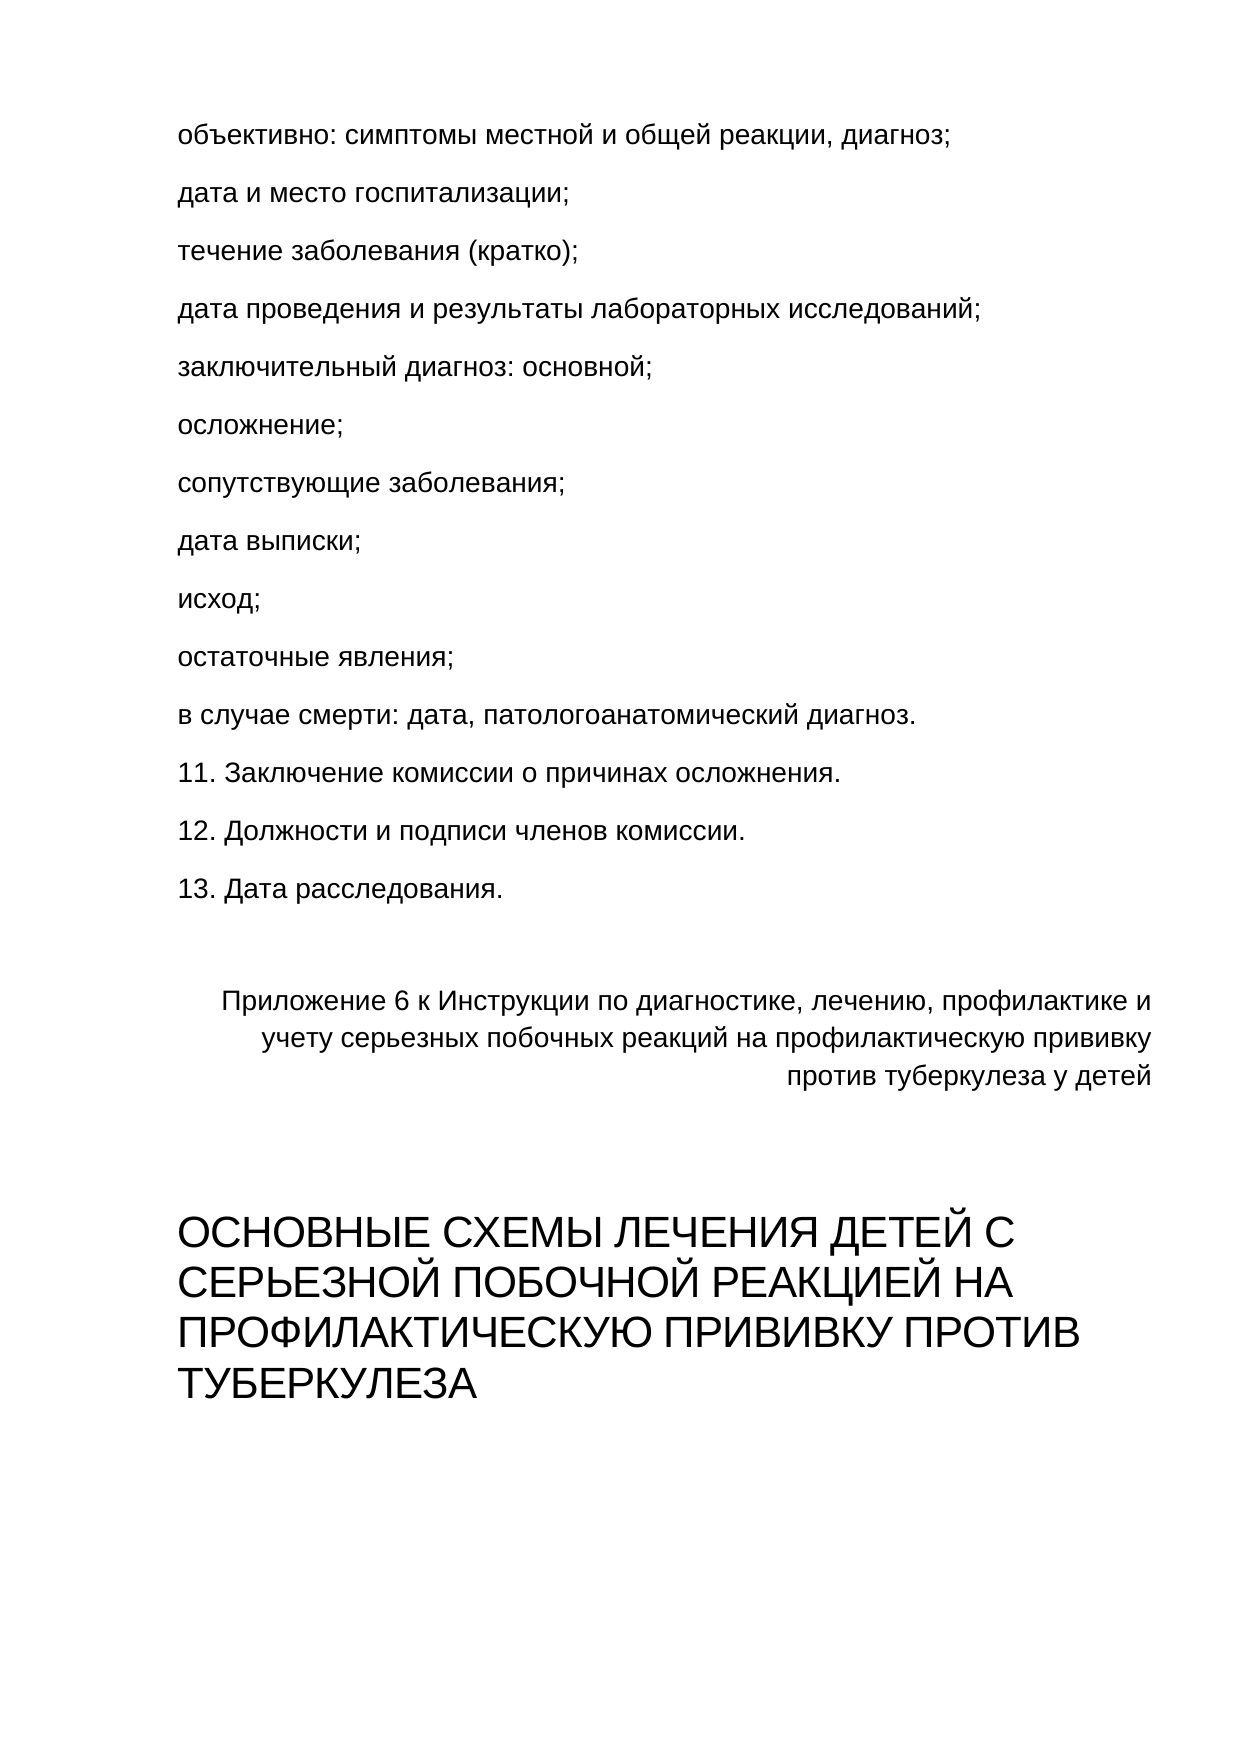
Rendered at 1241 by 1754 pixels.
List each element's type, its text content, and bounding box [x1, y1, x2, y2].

text осложнение; [177, 408, 1152, 441]
text 13. Дата расследования. [177, 872, 1152, 905]
text 12. Должности и подписи членов комиссии. [177, 814, 1152, 847]
text течение заболевания (кратко); [177, 234, 1152, 267]
text сопутствующие заболевания; [177, 466, 1152, 499]
text в случае смерти: дата, патологоанатомический диагноз. [177, 698, 1152, 731]
text Приложение 6 к Инструкции по диагностике, лечению, профилактике и учету серьезных побочных реакций на профилактическую прививку против туберкулеза у детей [177, 984, 1152, 1091]
text объективно: симптомы местной и общей реакции, диагноз; [177, 118, 1152, 151]
text остаточные явления; [177, 640, 1152, 673]
text 11. Заключение комиссии о причинах осложнения. [177, 756, 1152, 789]
text дата и место госпитализации; [177, 176, 1152, 208]
text исход; [177, 582, 1152, 615]
text заключительный диагноз: основной; [177, 350, 1152, 383]
text дата проведения и результаты лабораторных исследований; [177, 292, 1152, 324]
subtitle ОСНОВНЫЕ СХЕМЫ ЛЕЧЕНИЯ ДЕТЕЙ С СЕРЬЕЗНОЙ ПОБОЧНОЙ РЕАКЦИЕЙ НА ПРОФИЛАКТИЧЕСКУЮ ПРИВИВКУ ПРОТИВ ТУБЕРКУЛЕЗА [177, 1206, 1152, 1407]
text дата выписки; [177, 524, 1152, 557]
